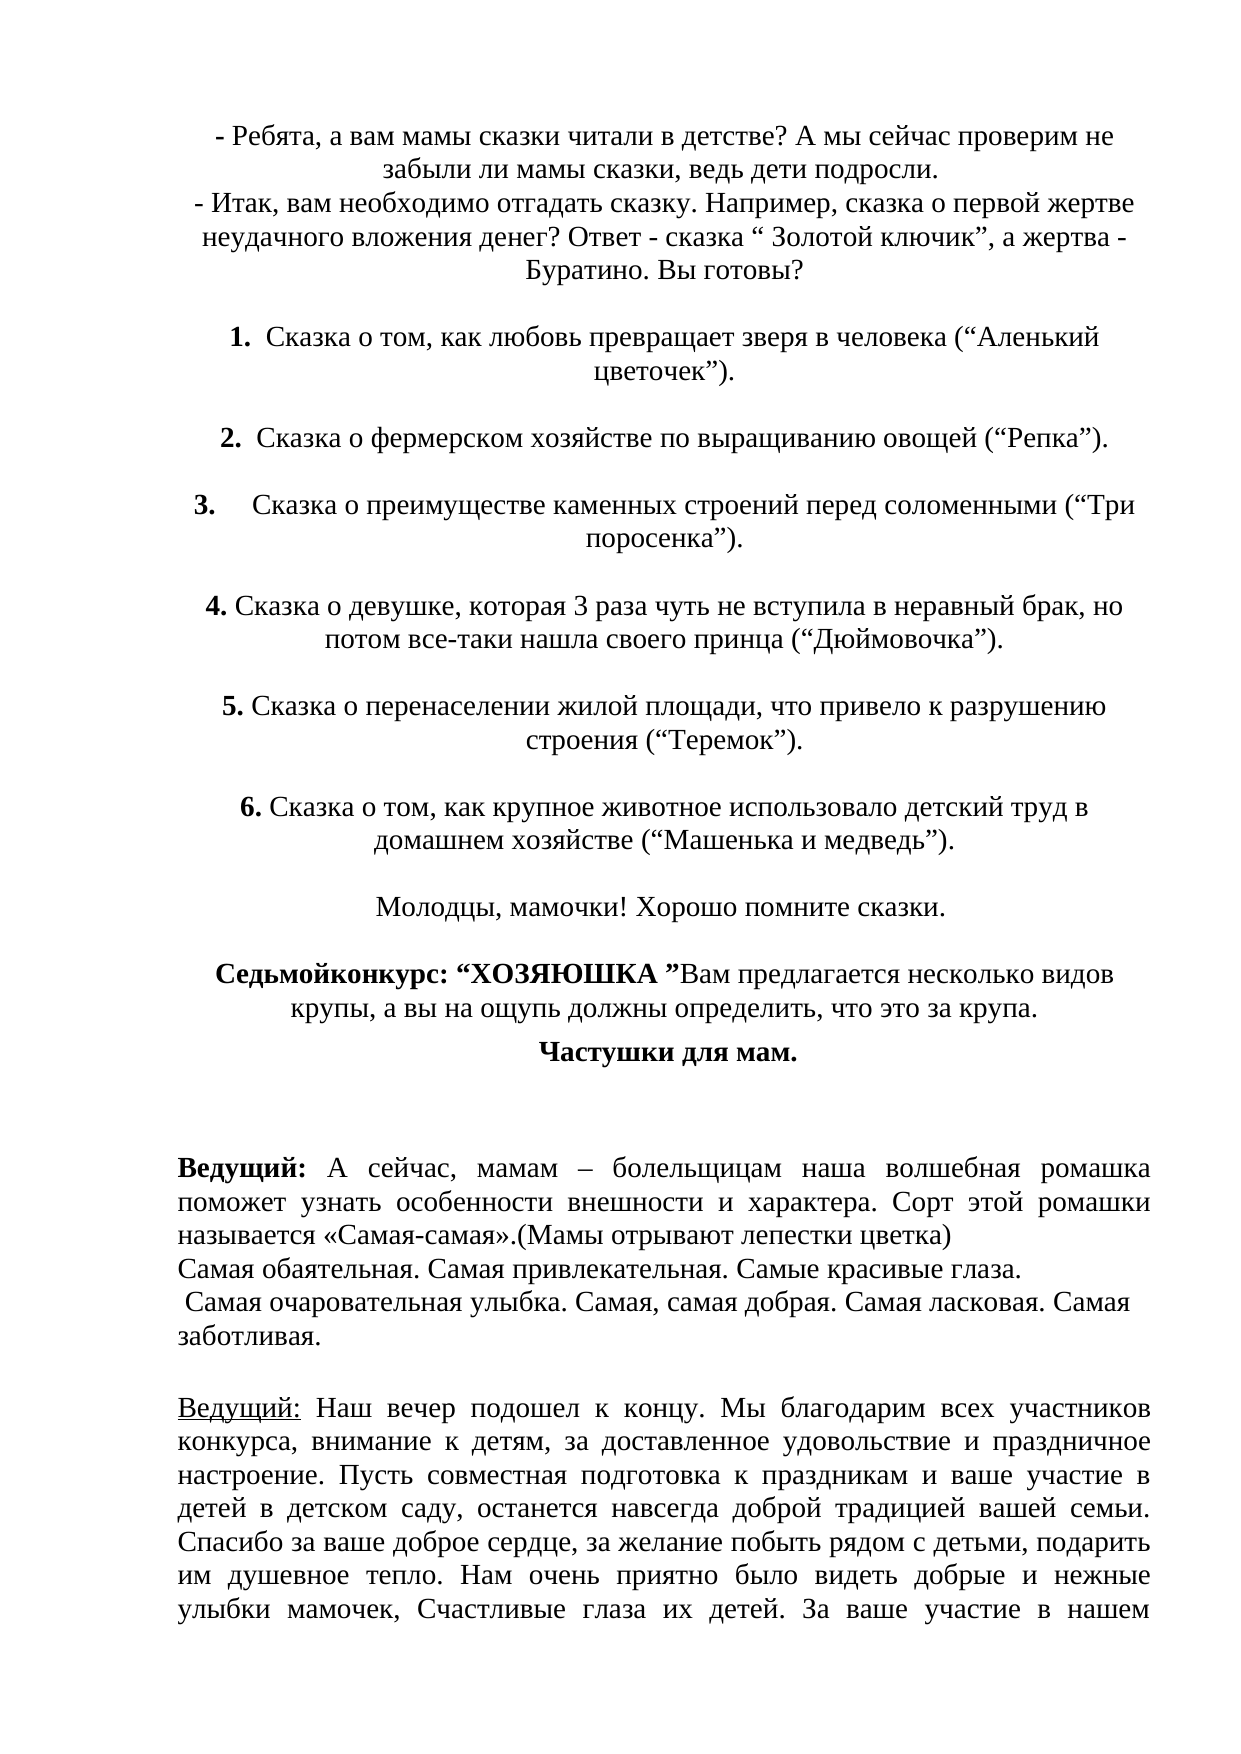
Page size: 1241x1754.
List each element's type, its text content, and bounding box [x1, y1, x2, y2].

text - Ребята, а вам мамы сказки читали в детстве? А мы сейчас проверим не забыли ли мамы сказки, ведь дети подросли. - Итак, вам необходимо отгадать сказку. Например, сказка о первой жертве неудачного вложения денег? Ответ - сказка “ Золотой ключик”, а жертва - Буратино. Вы готовы? 1. Сказка о том, как любовь превращает зверя в человека (“Аленький цветочек”). 2. Сказка о фермерском хозяйстве по выращиванию овощей (“Репка”). 3. Сказка о преимуществе каменных строений перед соломенными (“Три поросенка”). 4. Сказка о девушке, которая 3 раза чуть не вступила в неравный брак, но потом все-таки нашла своего принца (“Дюймовочка”). 5. Сказка о перенаселении жилой площади, что привело к разрушению строения (“Теремок”). 6. Сказка о том, как крупное животное использовало детский труд в домашнем хозяйстве (“Машенька и медведь”). Молодцы, мамочки! Хорошо помните сказки. Седьмойконкурс: “ХОЗЯЮШКА ”Вам предлагается несколько видов крупы, а вы на ощупь должны определить, что это за крупа. [177, 118, 1152, 1024]
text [177, 1390, 1152, 1624]
text Частушки для мам. [177, 1034, 1152, 1068]
text Самая обаятельная. Самая привлекательная. Самые красивые глаза. Самая очаровательная улыбка. Самая, самая добрая. Самая ласковая. Самая заботливая. [177, 1251, 1152, 1379]
text Ведущий: А сейчас, мамам – болельщицам наша волшебная ромашка поможет узнать особенности внешности и характера. Сорт этой ромашки называется «Самая-самая».(Мамы отрывают лепестки цветка) [177, 1150, 1152, 1251]
